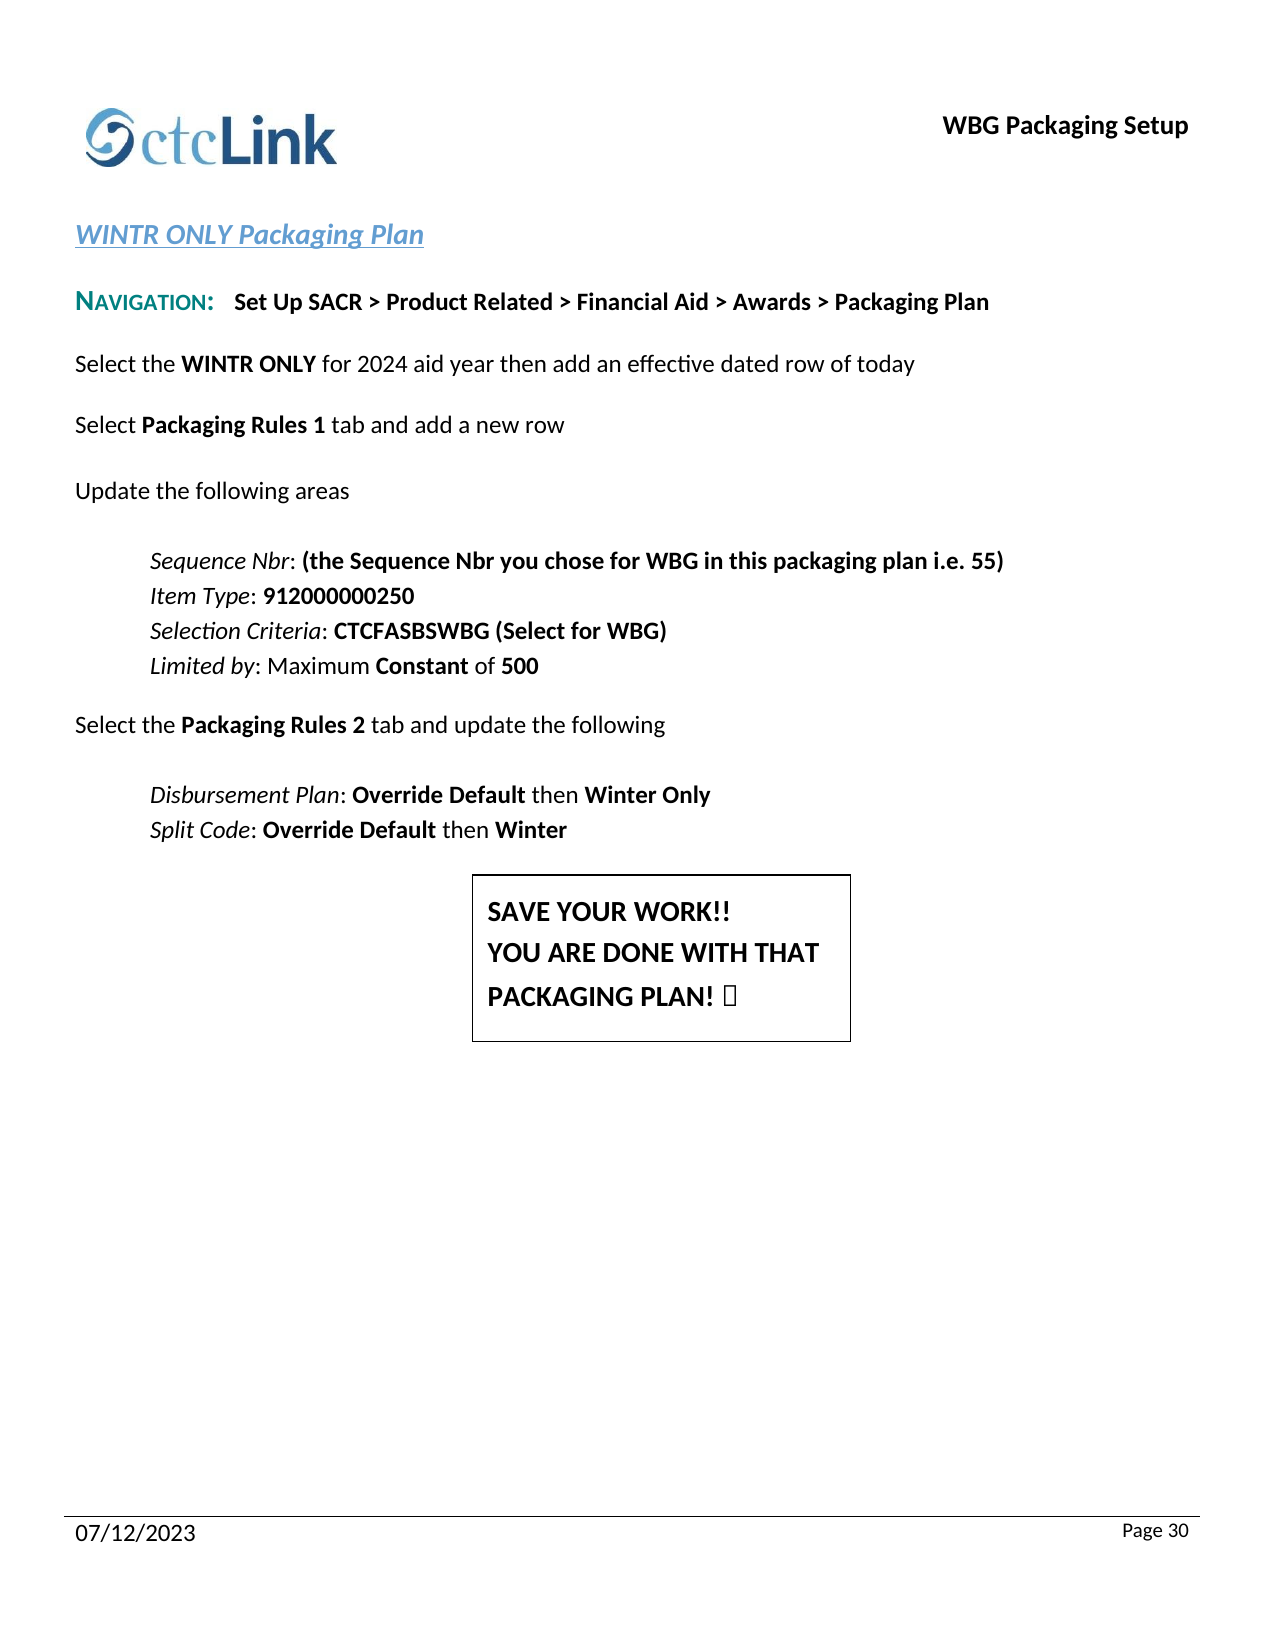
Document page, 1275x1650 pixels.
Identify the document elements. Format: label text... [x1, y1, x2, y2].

text Item Type: 912000000250 [75, 580, 1200, 611]
text Select the Packaging Rules 2 tab and update the following [75, 709, 1200, 740]
text Limited by: Maximum Constant of 500 [150, 650, 1200, 681]
text Selection Criteria: CTCFASBSWBG (Select for WBG) [75, 615, 1200, 646]
text Split Code: Override Default then Winter [75, 814, 1200, 845]
text Disbursement Plan: Override Default then Winter Only [75, 779, 1200, 810]
picture [86, 108, 337, 167]
text Navigation: Set Up SACR > Product Related > Financial Aid > Awards > Packaging Plan [75, 282, 1200, 318]
text Update the following areas [75, 475, 1200, 506]
text Select the WINTR ONLY for 2024 aid year then add an effective dated row of today [75, 348, 1200, 379]
text Sequence Nbr: (the Sequence Nbr you chose for WBG in this packaging plan i.e. 55) [75, 545, 1200, 576]
text Select Packaging Rules 1 tab and add a new row [75, 409, 1200, 440]
subtitle WINTR ONLY Packaging Plan [75, 216, 1200, 252]
